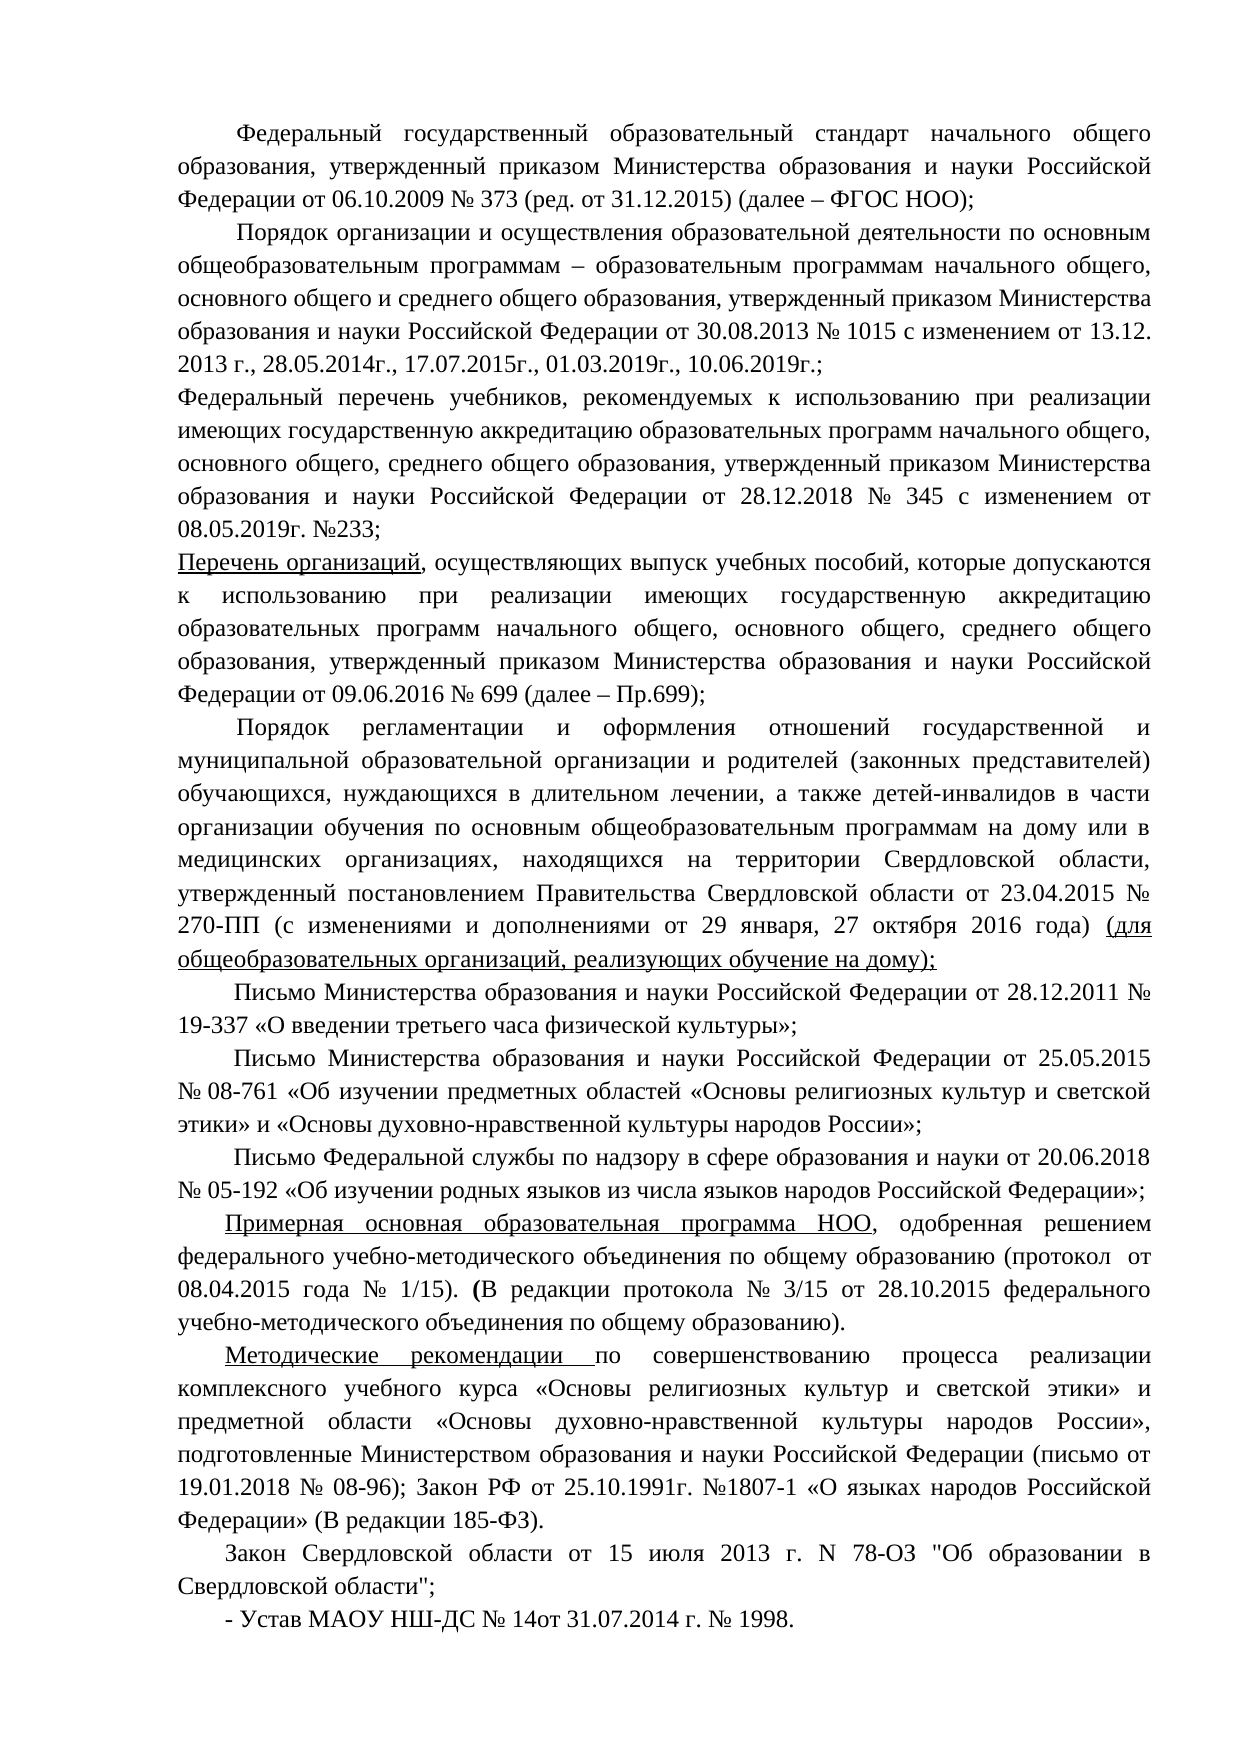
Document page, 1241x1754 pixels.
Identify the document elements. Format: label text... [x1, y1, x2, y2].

text Федеральный государственный образовательный стандарт начального общего образования, утвержденный приказом Министерства образования и науки Российской Федерации от 06.10.2009 № 373 (ред. от 31.12.2015) (далее – ФГОС НОО); [177, 118, 1152, 213]
title - Устав МАОУ НШ-ДС № 14от 31.07.2014 г. № 1998. [177, 1604, 1152, 1633]
text Федеральный перечень учебников, рекомендуемых к использованию при реализации имеющих государственную аккредитацию образовательных программ начального общего, основного общего, среднего общего образования, утвержденный приказом Министерства образования и науки Российской Федерации от 28.12.2018 № 345 с изменением от 08.05.2019г. №233; [177, 382, 1152, 543]
text Письмо Федеральной службы по надзору в сфере образования и науки от 20.06.2018 № 05-192 «Об изучении родных языков из числа языков народов Российской Федерации»; [177, 1142, 1152, 1203]
text Порядок регламентации и оформления отношений государственной и муниципальной образовательной организации и родителей (законных представителей) обучающихся, нуждающихся в длительном лечении, а также детей-инвалидов в части организации обучения по основным общеобразовательным программам на дому или в медицинских организациях, находящихся на территории Свердловской области, утвержденный постановлением Правительства Свердловской области от 23.04.2015 № 270-ПП (с изменениями и дополнениями от 29 января, 27 октября 2016 года) (для общеобразовательных организаций, реализующих обучение на дому); [177, 712, 1152, 972]
text Перечень организаций, осуществляющих выпуск учебных пособий, которые допускаются к использованию при реализации имеющих государственную аккредитацию образовательных программ начального общего, основного общего, среднего общего образования, утвержденный приказом Министерства образования и науки Российской Федерации от 09.06.2016 № 699 (далее – Пр.699); [177, 547, 1152, 708]
text Письмо Министерства образования и науки Российской Федерации от 28.12.2011 № 19-337 «О введении третьего часа физической культуры»; [177, 977, 1152, 1038]
text Порядок организации и осуществления образовательной деятельности по основным общеобразовательным программам – образовательным программам начального общего, основного общего и среднего общего образования, утвержденный приказом Министерства образования и науки Российской Федерации от 30.08.2013 № 1015 с изменением от 13.12. 2013 г., 28.05.2014г., 17.07.2015г., 01.03.2019г., 10.06.2019г.; [177, 217, 1152, 378]
text Письмо Министерства образования и науки Российской Федерации от 25.05.2015 № 08-761 «Об изучении предметных областей «Основы религиозных культур и светской этики» и «Основы духовно-нравственной культуры народов России»; [177, 1043, 1152, 1137]
text Закон Свердловской области от 15 июля 2013 г. N 78-ОЗ "Об образовании в Свердловской области"; [177, 1538, 1152, 1600]
title Методические рекомендации по совершенствованию процесса реализации комплексного учебного курса «Основы религиозных культур и светской этики» и предметной области «Основы духовно-нравственной культуры народов России», подготовленные Министерством образования и науки Российской Федерации (письмо от 19.01.2018 № 08-96); Закон РФ от 25.10.1991г. №1807-1 «О языках народов Российской Федерации» (В редакции 185-ФЗ). [177, 1340, 1152, 1534]
title Примерная основная образовательная программа НОО, одобренная решением федерального учебно-методического объединения по общему образованию (протокол от 08.04.2015 года № 1/15). (В редакции протокола № 3/15 от 28.10.2015 федерального учебно-методического объединения по общему образованию). [177, 1208, 1152, 1336]
